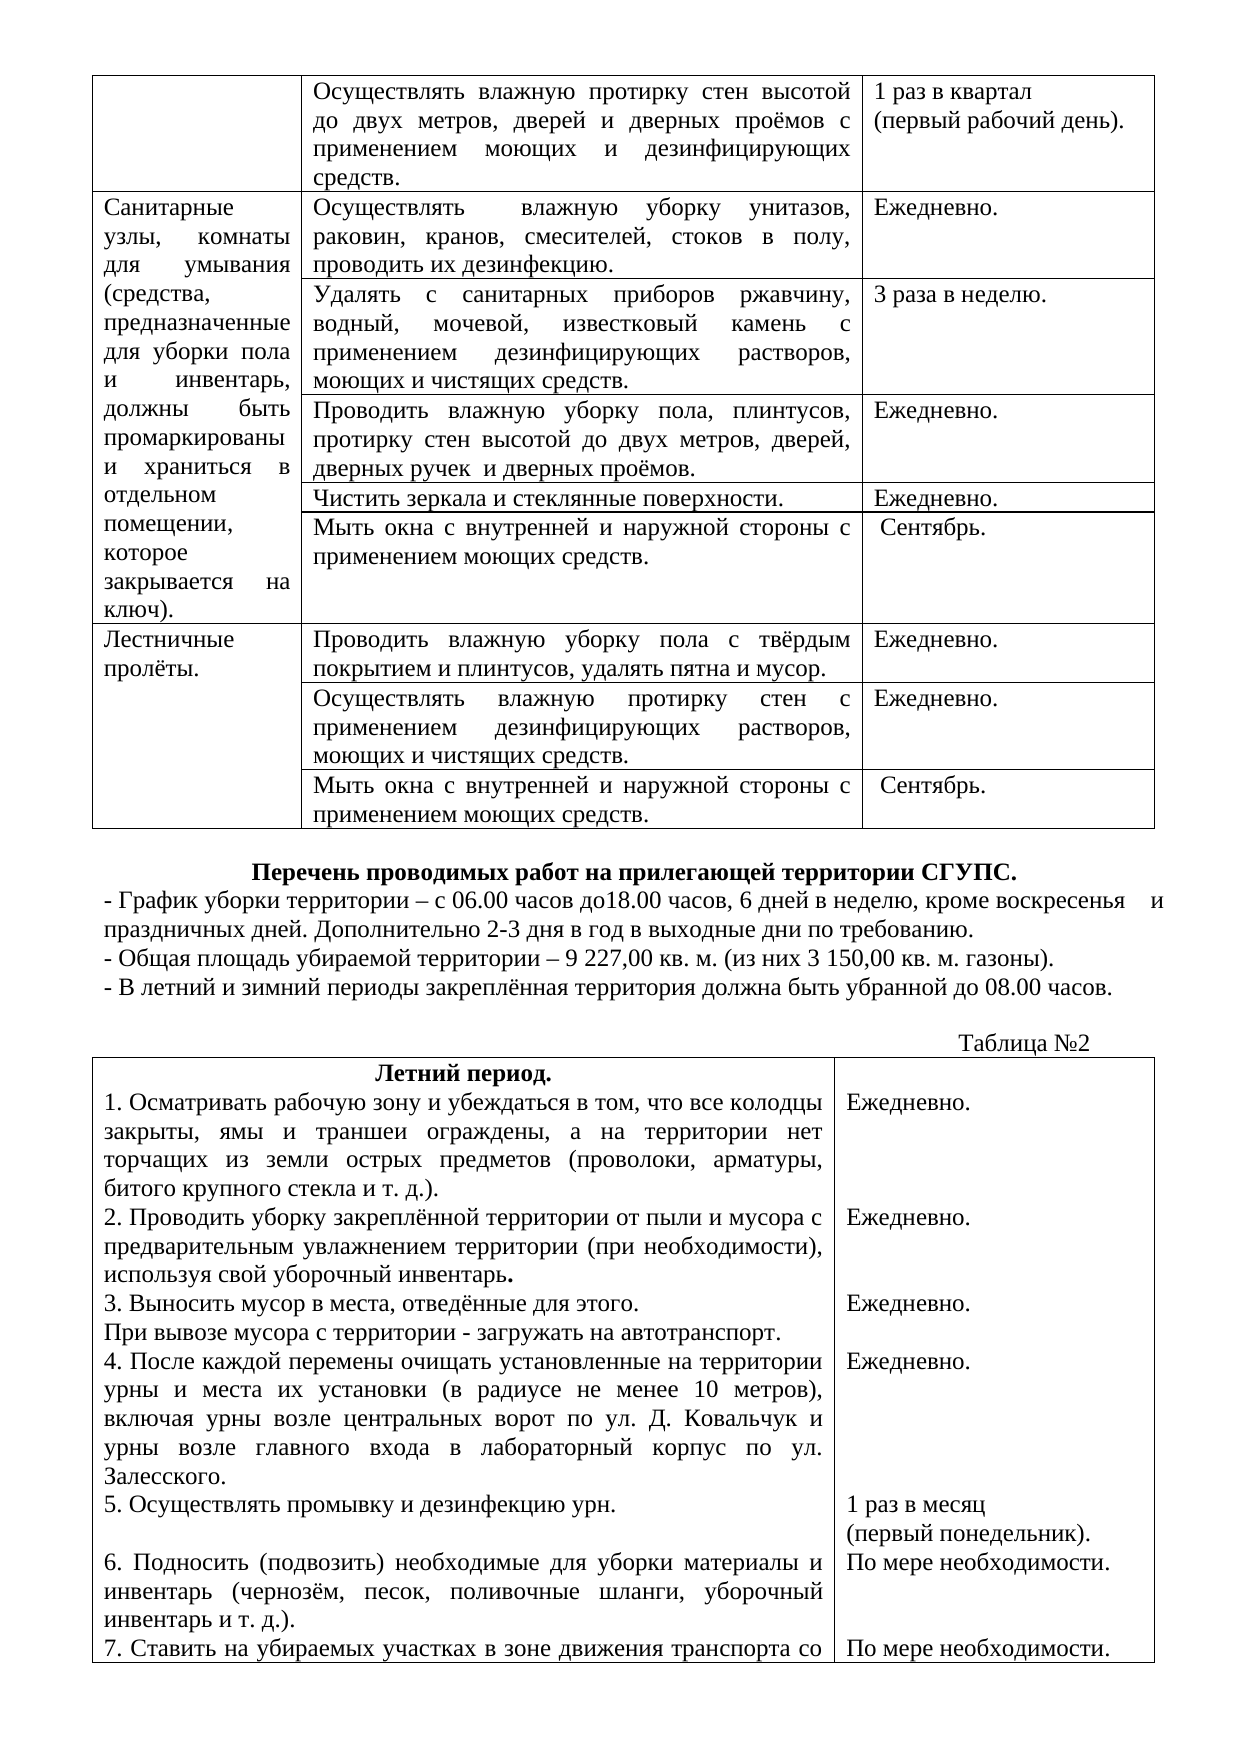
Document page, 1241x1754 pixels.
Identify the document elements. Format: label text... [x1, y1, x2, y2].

table_cell Лестничные пролёты. [93, 624, 301, 828]
table_cell Мыть окна с внутренней и наружной стороны с применением моющих средств. [302, 513, 862, 623]
text Перечень проводимых работ на прилегающей территории СГУПС. [103, 857, 1165, 886]
table_cell Ежедневно. [863, 624, 1154, 682]
table_cell Чистить зеркала и стеклянные поверхности. [302, 483, 862, 511]
table_cell Сентябрь. [863, 513, 1154, 623]
table_cell Проводить влажную уборку пола с твёрдым покрытием и плинтусов, удалять пятна и мусор. [302, 624, 862, 682]
table_cell Ежедневно. [863, 683, 1154, 769]
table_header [835, 1058, 1154, 1662]
table_cell Сентябрь. [863, 770, 1154, 828]
table_cell Осуществлять влажную протирку стен высотой до двух метров, дверей и дверных проёмов с применением моющих и дезинфицирующих средств. [302, 76, 862, 191]
table_cell Проводить влажную уборку пола, плинтусов, протирку стен высотой до двух метров, дверей, дверных ручек и дверных проёмов. [302, 395, 862, 482]
table_cell Ежедневно. [863, 483, 1154, 511]
text - Общая площадь убираемой территории – 9 227,00 кв. м. (из них 3 150,00 кв. м. газоны). [103, 943, 1165, 972]
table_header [93, 1058, 834, 1662]
table_cell Ежедневно. [863, 192, 1154, 278]
table_cell 3 раза в неделю. [863, 279, 1154, 394]
table_cell Удалять с санитарных приборов ржавчину, водный, мочевой, известковый камень с применением дезинфицирующих растворов, моющих и чистящих средств. [302, 279, 862, 394]
text - График уборки территории – с 06.00 часов до18.00 часов, 6 дней в неделю, кроме воскресенья и праздничных дней. Дополнительно 2-3 дня в год в выходные дни по требованию. [103, 886, 1165, 943]
text Таблица №2 [103, 1028, 1165, 1057]
table_cell Мыть окна с внутренней и наружной стороны с применением моющих средств. [302, 770, 862, 828]
table_cell Осуществлять влажную уборку унитазов, раковин, кранов, смесителей, стоков в полу, проводить их дезинфекцию. [302, 192, 862, 278]
table_cell Осуществлять влажную протирку стен с применением дезинфицирующих растворов, моющих и чистящих средств. [302, 683, 862, 769]
table_cell Ежедневно. [863, 395, 1154, 482]
table_cell Санитарные узлы, комнаты для умывания (средства, предназначенные для уборки пола и инвентарь, должны быть промаркированы и храниться в отдельном помещении, которое закрывается на ключ). [93, 192, 301, 623]
text - В летний и зимний периоды закреплённая территория должна быть убранной до 08.00 часов. [103, 972, 1165, 1001]
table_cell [863, 76, 1154, 191]
